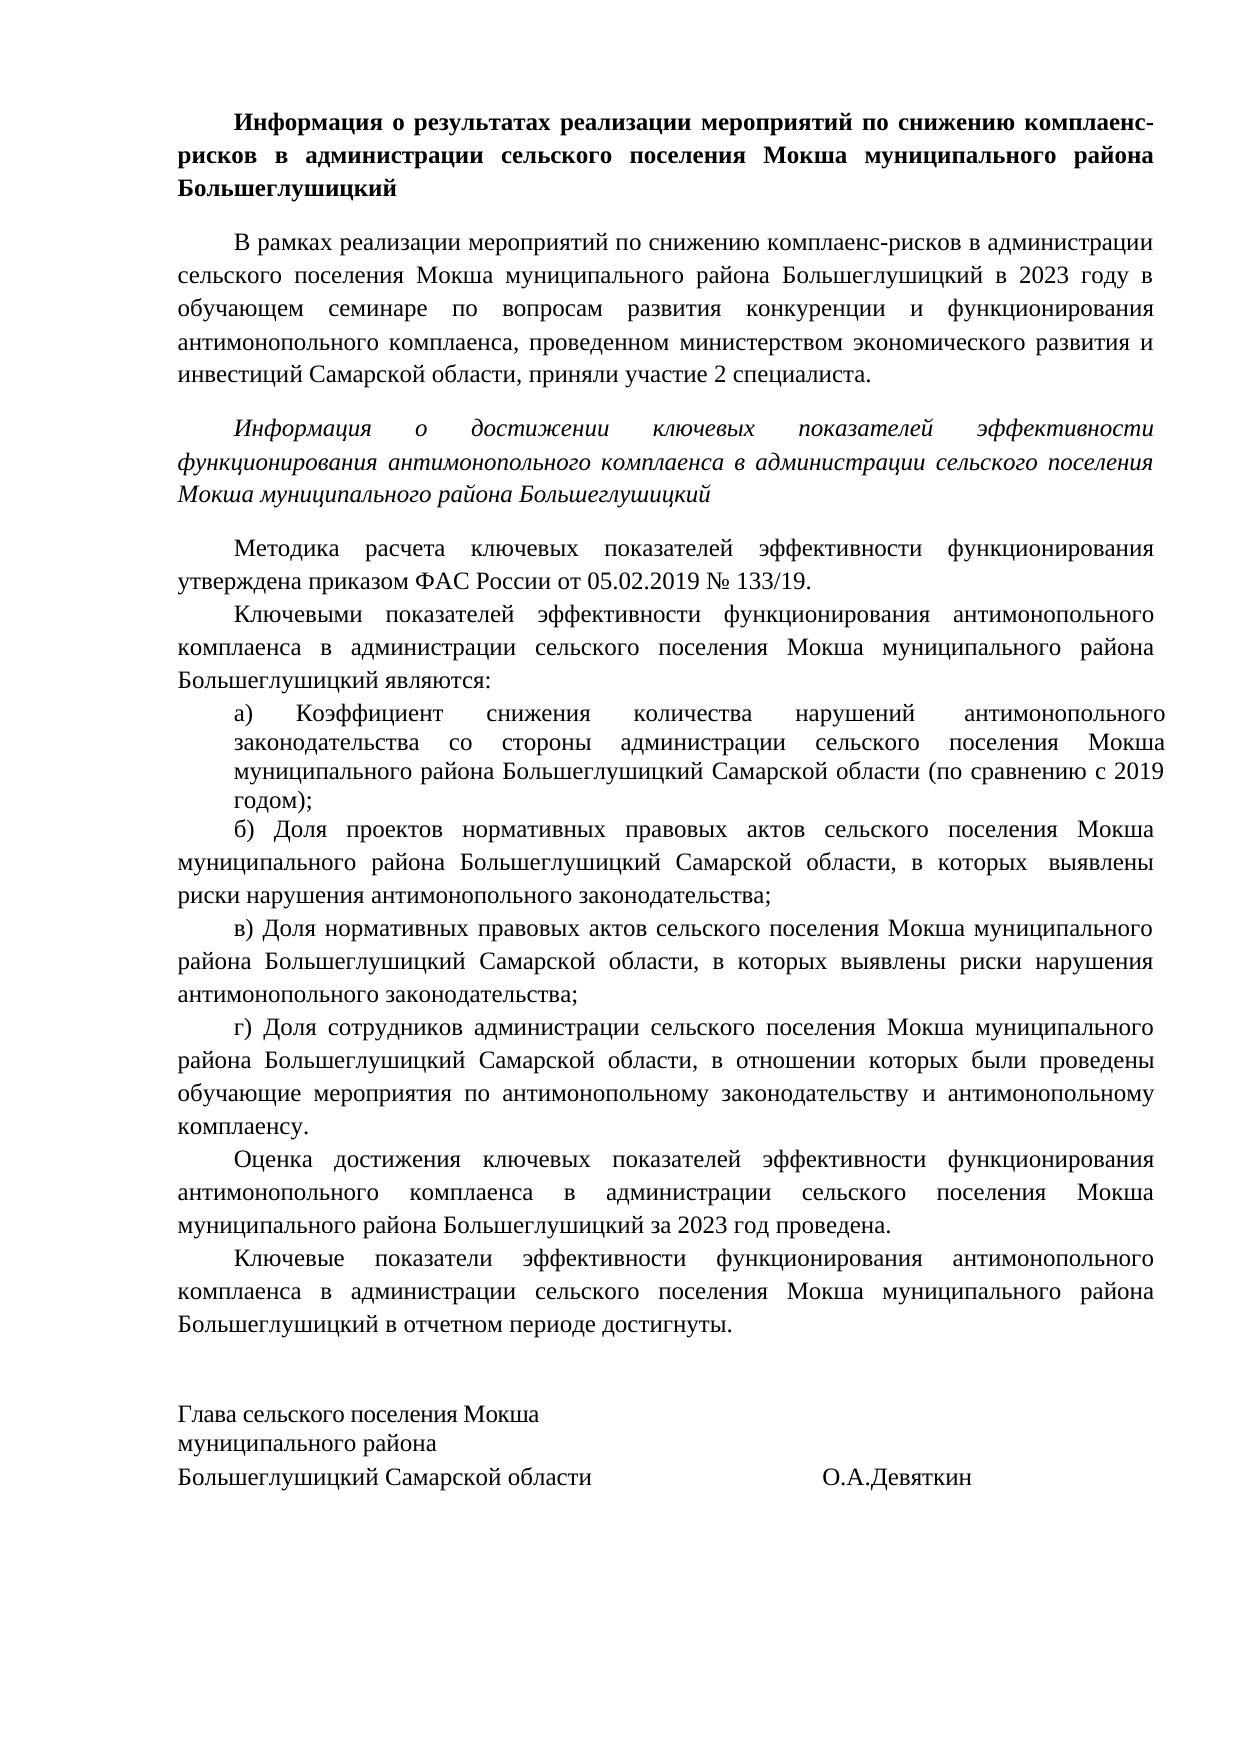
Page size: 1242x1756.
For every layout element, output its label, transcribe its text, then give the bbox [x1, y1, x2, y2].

text в) Доля нормативных правовых актов сельского поселения Мокша муниципального района Большеглушицкий Самарской области, в которых выявлены риски нарушения антимонопольного законодательства; [177, 913, 1154, 1008]
text Информация о достижении ключевых показателей эффективности функционирования антимонопольного комплаенса в администрации сельского поселения Мокша муниципального района Большеглушицкий [177, 413, 1154, 508]
text Большеглушицкий Самарской области О.А.Девяткин [177, 1462, 1177, 1491]
text Информация о результатах реализации мероприятий по снижению комплаенс- рисков в администрации сельского поселения Мокша муниципального района Большеглушицкий [177, 107, 1154, 202]
text б) Доля проектов нормативных правовых актов сельского поселения Мокша муниципального района Большеглушицкий Самарской области, в которых выявлены риски нарушения антимонопольного законодательства; [177, 814, 1154, 909]
text Ключевыми показателей эффективности функционирования антимонопольного комплаенса в администрации сельского поселения Мокша муниципального района Большеглушицкий являются: [177, 599, 1154, 694]
text Методика расчета ключевых показателей эффективности функционирования утверждена приказом ФАС России от 05.02.2019 № 133/19. [177, 533, 1154, 595]
text а) Коэффициент снижения количества нарушений антимонопольного законодательства со стороны администрации сельского поселения Мокша муниципального района Большеглушицкий Самарской области (по сравнению с 2019 годом); [233, 698, 1165, 813]
text г) Доля сотрудников администрации сельского поселения Мокша муниципального района Большеглушицкий Самарской области, в отношении которых были проведены обучающие мероприятия по антимонопольному законодательству и антимонопольному комплаенсу. [177, 1012, 1155, 1140]
text Ключевые показатели эффективности функционирования антимонопольного комплаенса в администрации сельского поселения Мокша муниципального района Большеглушицкий в отчетном периоде достигнуты. [177, 1243, 1154, 1338]
text Глава сельского поселения Мокша муниципального района [177, 1399, 543, 1457]
text Оценка достижения ключевых показателей эффективности функционирования антимонопольного комплаенса в администрации сельского поселения Мокша муниципального района Большеглушицкий за 2023 год проведена. [177, 1144, 1154, 1239]
text В рамках реализации мероприятий по снижению комплаенс-рисков в администрации сельского поселения Мокша муниципального района Большеглушицкий в 2023 году в обучающем семинаре по вопросам развития конкуренции и функционирования антимонопольного комплаенса, проведенном министерством экономического развития и инвестиций Самарской области, приняли участие 2 специалистa. [177, 227, 1154, 388]
